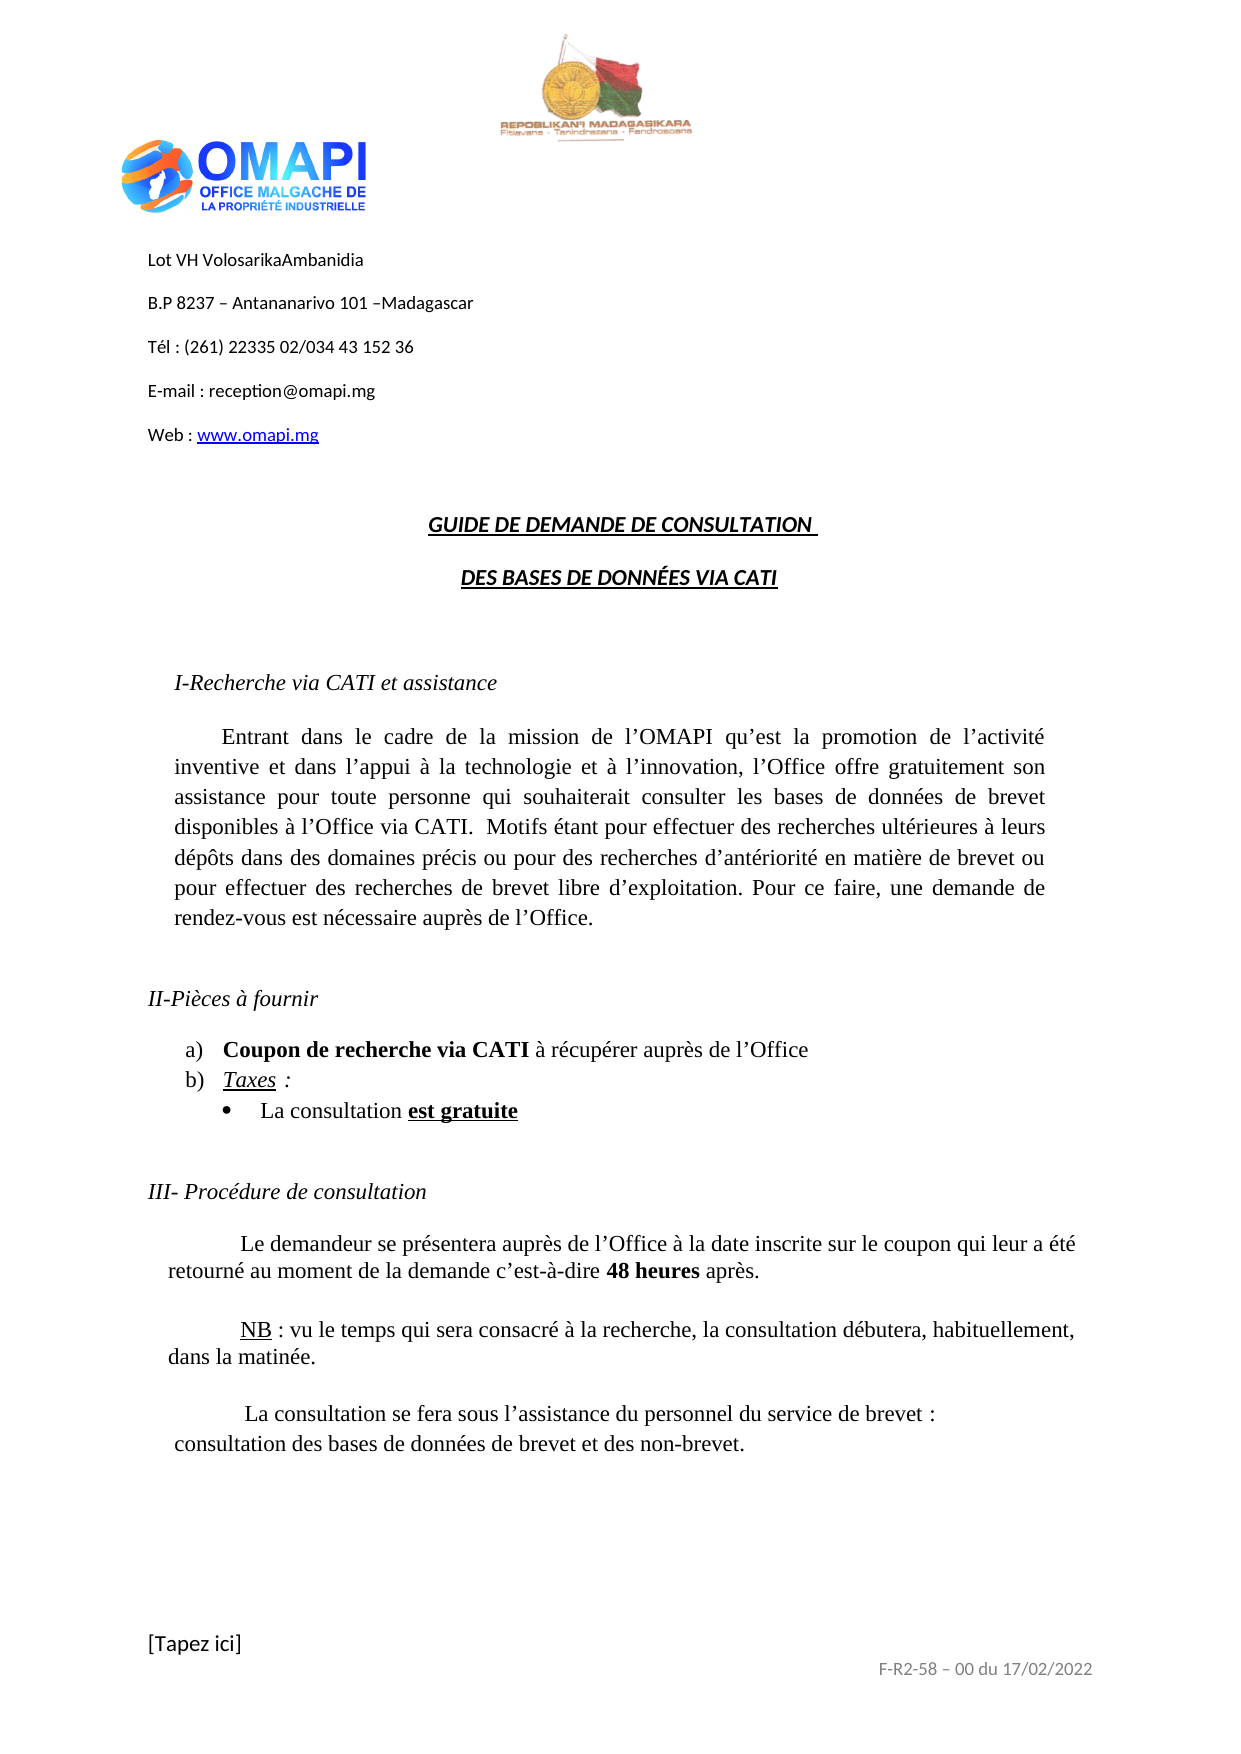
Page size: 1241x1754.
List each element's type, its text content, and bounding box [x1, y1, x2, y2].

picture [121, 140, 366, 213]
text Web : www.omapi.mg [148, 423, 1093, 446]
picture [495, 29, 719, 150]
text Entrant dans le cadre de la mission de l’OMAPI qu’est la promotion de l’activité inventive et dans l’appui à la technologie et à l’innovation, l’Office offre gratuitement son assistance pour toute personne qui souhaiterait consulter les bases de données de brevet disponibles à l’Office via CATI. Motifs étant pour effectuer des recherches ultérieures à leurs dépôts dans des domaines précis ou pour des recherches d’antériorité en matière de brevet ou pour effectuer des recherches de brevet libre d’exploitation. Pour ce faire, une demande de rendez-vous est nécessaire auprès de l’Office. [174, 723, 1047, 930]
list La consultation est gratuite [223, 1097, 1093, 1123]
text La consultation se fera sous l’assistance du personnel du service de brevet : consultation des bases de données de brevet et des non-brevet. [174, 1399, 1047, 1456]
text B.P 8237 – Antananarivo 101 –Madagascar [148, 291, 1093, 314]
text DES BASES DE DONNÉES VIA CATI [148, 563, 1093, 591]
text I-Recherche via CATI et assistance [174, 669, 1047, 696]
list Taxes : [185, 1067, 1093, 1093]
text Le demandeur se présentera auprès de l’Office à la date inscrite sur le coupon qui leur a été retourné au moment de la demande c’est-à-dire 48 heures après. [168, 1229, 1086, 1284]
list Coupon de recherche via CATI à récupérer auprès de l’Office [185, 1036, 1093, 1063]
text Lot VH VolosarikaAmbanidia [148, 248, 1093, 271]
text E-mail : reception@omapi.mg [148, 379, 1093, 402]
text NB : vu le temps qui sera consacré à la recherche, la consultation débutera, habituellement, dans la matinée. [168, 1315, 1086, 1370]
text II-Pièces à fournir [148, 985, 1093, 1012]
text III- Procédure de consultation [148, 1178, 1093, 1204]
text Tél : (261) 22335 02/034 43 152 36 [148, 335, 1093, 358]
text GUIDE DE DEMANDE DE CONSULTATION [148, 510, 1093, 538]
